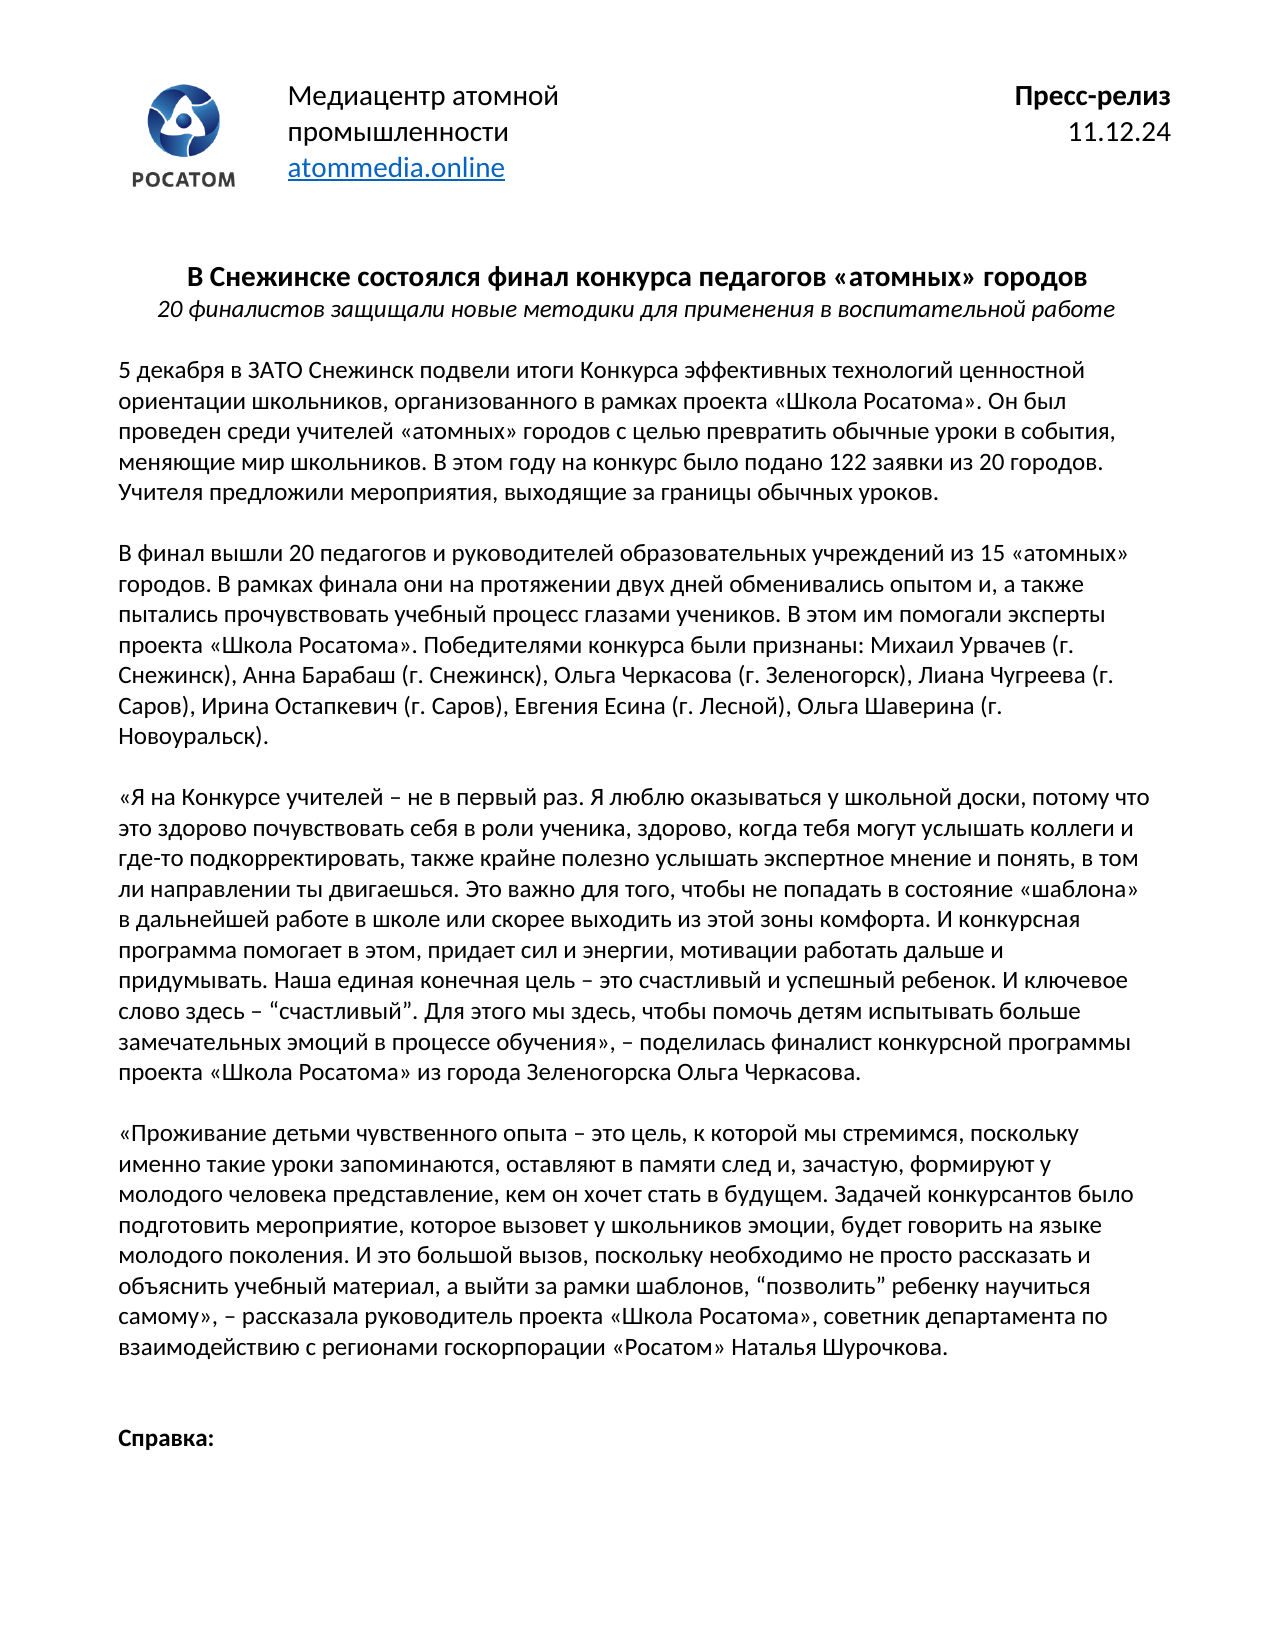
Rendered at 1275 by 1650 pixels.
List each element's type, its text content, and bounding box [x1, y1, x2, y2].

text В Снежинске состоялся финал конкурса педагогов «атомных» городов [118, 258, 1157, 293]
picture [132, 84, 235, 187]
text В финал вышли 20 педагогов и руководителей образовательных учреждений из 15 «атомных» городов. В рамках финала они на протяжении двух дней обменивались опытом и, а также пытались прочувствовать учебный процесс глазами учеников. В этом им помогали эксперты проекта «Школа Росатома». Победителями конкурса были признаны: Михаил Урвачев (г. Снежинск), Анна Барабаш (г. Снежинск), Ольга Черкасова (г. Зеленогорск), Лиана Чугреева (г. Саров), Ирина Остапкевич (г. Саров), Евгения Есина (г. Лесной), Ольга Шаверина (г. Новоуральск). [118, 537, 1157, 751]
text 5 декабря в ЗАТО Снежинск подвели итоги Конкурса эффективных технологий ценностной ориентации школьников, организованного в рамках проекта «Школа Росатома». Он был проведен среди учителей «атомных» городов с целью превратить обычные уроки в события, меняющие мир школьников. В этом году на конкурс было подано 122 заявки из 20 городов. Учителя предложили мероприятия, выходящие за границы обычных уроков. [118, 354, 1157, 507]
text 20 финалистов защищали новые методики для применения в воспитательной работе [118, 293, 1157, 324]
text Справка: [118, 1422, 1157, 1453]
text «Проживание детьми чувственного опыта – это цель, к которой мы стремимся, поскольку именно такие уроки запоминаются, оставляют в памяти след и, зачастую, формируют у молодого человека представление, кем он хочет стать в будущем. Задачей конкурсантов было подготовить мероприятие, которое вызовет у школьников эмоции, будет говорить на языке молодого поколения. И это большой вызов, поскольку необходимо не просто рассказать и объяснить учебный материал, а выйти за рамки шаблонов, “позволить” ребенку научиться самому», – рассказала руководитель проекта «Школа Росатома», советник департамента по взаимодействию с регионами госкорпорации «Росатом» Наталья Шурочкова. [118, 1117, 1157, 1361]
text «Я на Конкурсе учителей – не в первый раз. Я люблю оказываться у школьной доски, потому что это здорово почувствовать себя в роли ученика, здорово, когда тебя могут услышать коллеги и где-то подкорректировать, также крайне полезно услышать экспертное мнение и понять, в том ли направлении ты двигаешься. Это важно для того, чтобы не попадать в состояние «шаблона» в дальнейшей работе в школе или скорее выходить из этой зоны комфорта. И конкурсная программа помогает в этом, придает сил и энергии, мотивации работать дальше и придумывать. Наша единая конечная цель – это счастливый и успешный ребенок. И ключевое слово здесь – “счастливый”. Для этого мы здесь, чтобы помочь детям испытывать больше замечательных эмоций в процессе обучения», – поделилась финалист конкурсной программы проекта «Школа Росатома» из города Зеленогорска Ольга Черкасова. [118, 782, 1157, 1087]
table_header Пресс-релиз 11.12.24 [705, 78, 1240, 222]
table_header Медиацентр атомной промышленности atommedia.online [276, 78, 705, 222]
table_header [118, 78, 276, 222]
